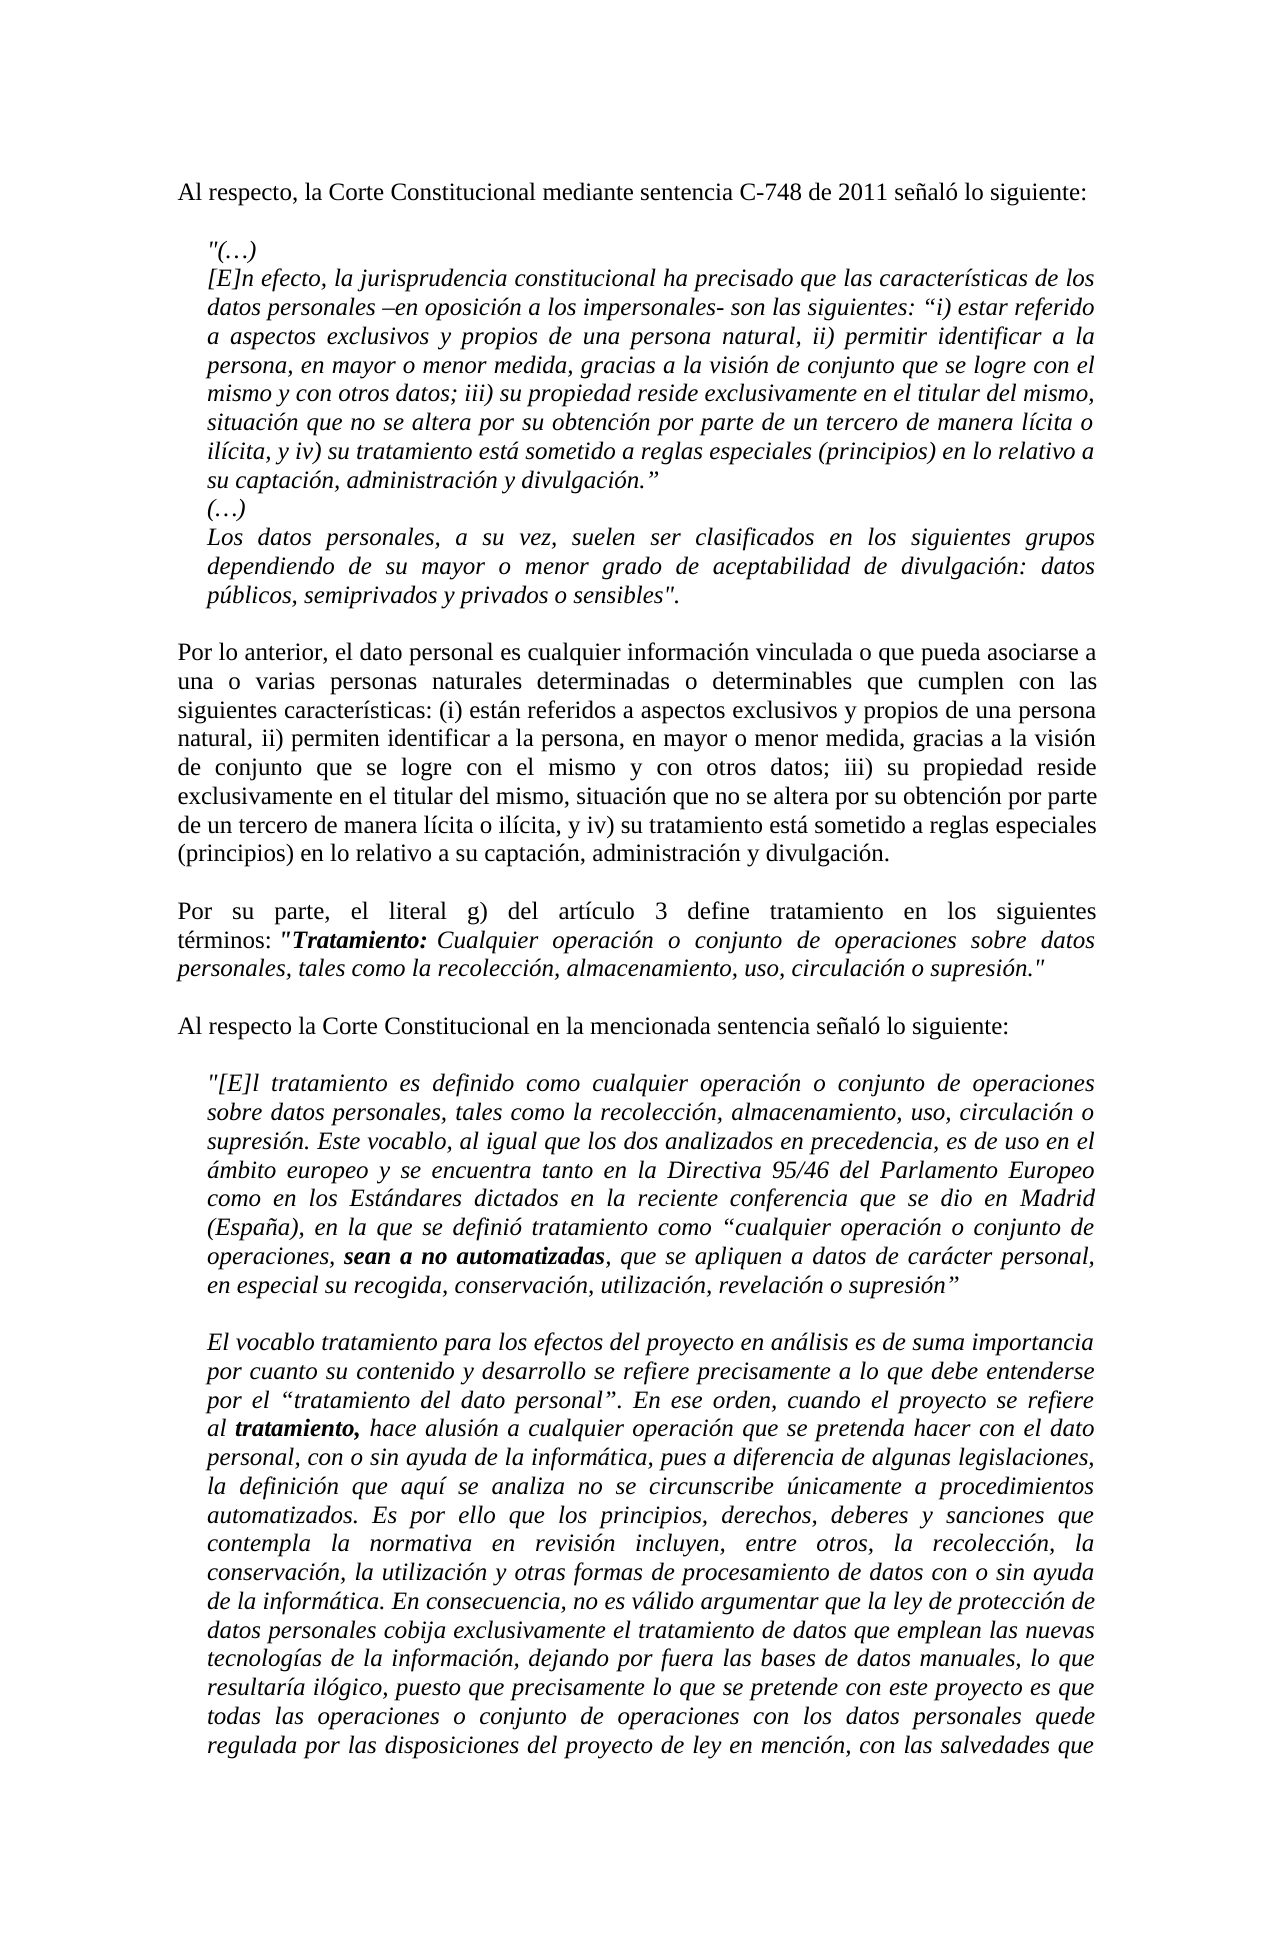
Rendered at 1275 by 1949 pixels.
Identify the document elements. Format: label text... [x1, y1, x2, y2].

text Por su parte, el literal g) del artículo 3 define tratamiento en los siguientes términos: "Tratamiento: Cualquier operación o conjunto de operaciones sobre datos personales, tales como la recolección, almacenamiento, uso, circulación o supresión." [177, 896, 1098, 982]
text [E]n efecto, la jurisprudencia constitucional ha precisado que las características de los datos personales –en oposición a los impersonales- son las siguientes: “i) estar referido a aspectos exclusivos y propios de una persona natural, ii) permitir identificar a la persona, en mayor o menor medida, gracias a la visión de conjunto que se logre con el mismo y con otros datos; iii) su propiedad reside exclusivamente en el titular del mismo, situación que no se altera por su obtención por parte de un tercero de manera lícita o ilícita, y iv) su tratamiento está sometido a reglas especiales (principios) en lo relativo a su captación, administración y divulgación.” [207, 263, 1098, 493]
text Los datos personales, a su vez, suelen ser clasificados en los siguientes grupos dependiendo de su mayor o menor grado de aceptabilidad de divulgación: datos públicos, semiprivados y privados o sensibles". [207, 522, 1098, 608]
text Por lo anterior, el dato personal es cualquier información vinculada o que pueda asociarse a una o varias personas naturales determinadas o determinables que cumplen con las siguientes características: (i) están referidos a aspectos exclusivos y propios de una persona natural, ii) permiten identificar a la persona, en mayor o menor medida, gracias a la visión de conjunto que se logre con el mismo y con otros datos; iii) su propiedad reside exclusivamente en el titular del mismo, situación que no se altera por su obtención por parte de un tercero de manera lícita o ilícita, y iv) su tratamiento está sometido a reglas especiales (principios) en lo relativo a su captación, administración y divulgación. [177, 637, 1098, 867]
text "[E]l tratamiento es definido como cualquier operación o conjunto de operaciones sobre datos personales, tales como la recolección, almacenamiento, uso, circulación o supresión. Este vocablo, al igual que los dos analizados en precedencia, es de uso en el ámbito europeo y se encuentra tanto en la Directiva 95/46 del Parlamento Europeo como en los Estándares dictados en la reciente conferencia que se dio en Madrid (España), en la que se definió tratamiento como “cualquier operación o conjunto de operaciones, sean a no automatizadas, que se apliquen a datos de carácter personal, en especial su recogida, conservación, utilización, revelación o supresión” [207, 1068, 1098, 1298]
text (…) [207, 493, 1098, 522]
text Al respecto la Corte Constitucional en la mencionada sentencia señaló lo siguiente: [177, 1011, 1098, 1040]
text Al respecto, la Corte Constitucional mediante sentencia C-748 de 2011 señaló lo siguiente: [177, 177, 1098, 206]
text "(…) [207, 235, 1098, 263]
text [207, 1327, 1098, 1758]
